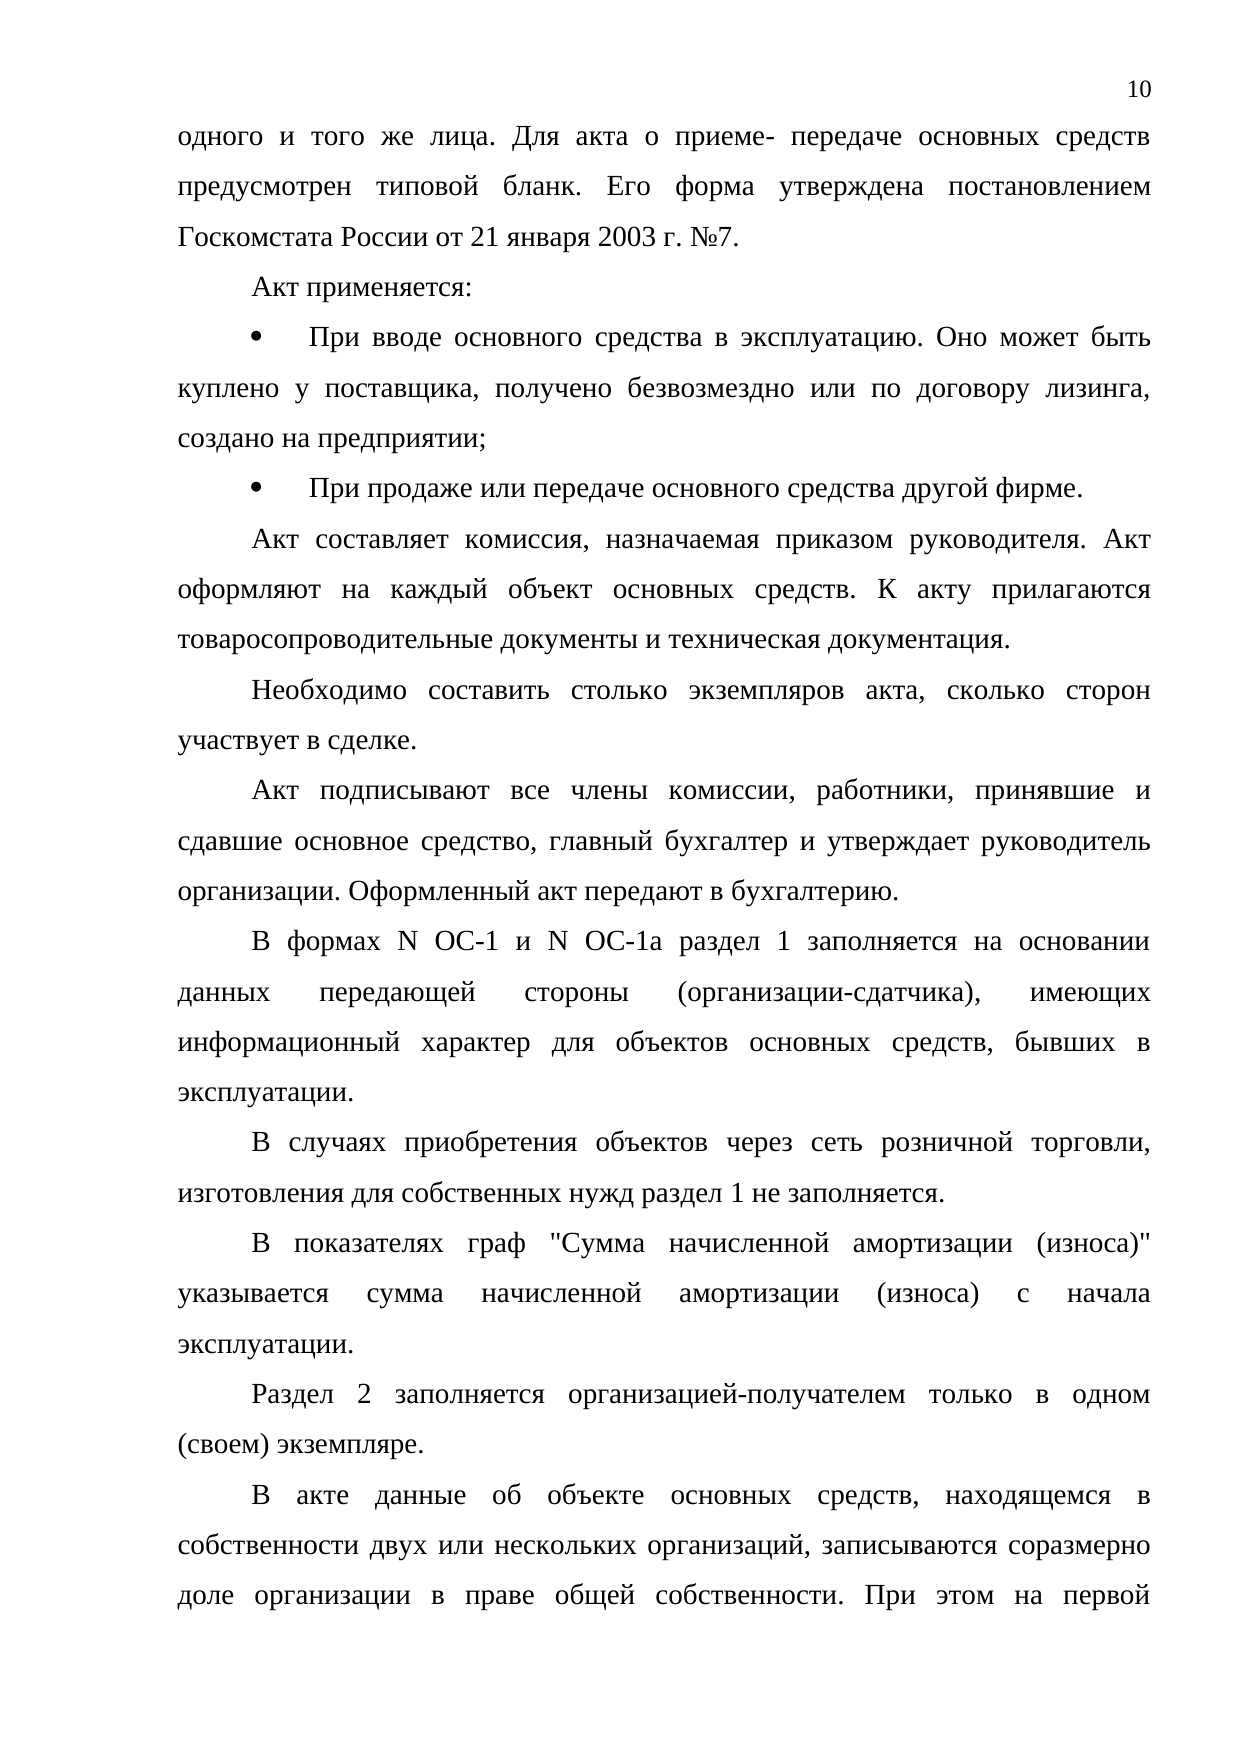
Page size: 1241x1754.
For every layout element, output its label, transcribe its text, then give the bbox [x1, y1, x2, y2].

text Акт применяется: [177, 269, 1152, 303]
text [177, 118, 1152, 252]
text В формах N ОС-1 и N ОС-1а раздел 1 заполняется на основании данных передающей стороны (организации-сдатчика), имеющих информационный характер для объектов основных средств, бывших в эксплуатации. [177, 923, 1152, 1108]
text Раздел 2 заполняется организацией-получателем только в одном (своем) экземпляре. [177, 1376, 1152, 1460]
text Акт составляет комиссия, назначаемая приказом руководителя. Акт оформляют на каждый объект основных средств. К акту прилагаются товаросопроводительные документы и техническая документация. [177, 521, 1152, 655]
text Акт подписывают все члены комиссии, работники, принявшие и сдавшие основное средство, главный бухгалтер и утверждает руководитель организации. Оформленный акт передают в бухгалтерию. [177, 772, 1152, 907]
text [177, 1477, 1152, 1611]
text Необходимо составить столько экземпляров акта, сколько сторон участвует в сделке. [177, 672, 1152, 756]
list При продаже или передаче основного средства другой фирме. [177, 470, 1152, 504]
text В показателях граф "Сумма начисленной амортизации (износа)" указывается сумма начисленной амортизации (износа) с начала эксплуатации. [177, 1225, 1152, 1359]
text В случаях приобретения объектов через сеть розничной торговли, изготовления для собственных нужд раздел 1 не заполняется. [177, 1124, 1152, 1208]
list При вводе основного средства в эксплуатацию. Оно может быть куплено у поставщика, получено безвозмездно или по договору лизинга, создано на предприятии; [177, 319, 1152, 454]
